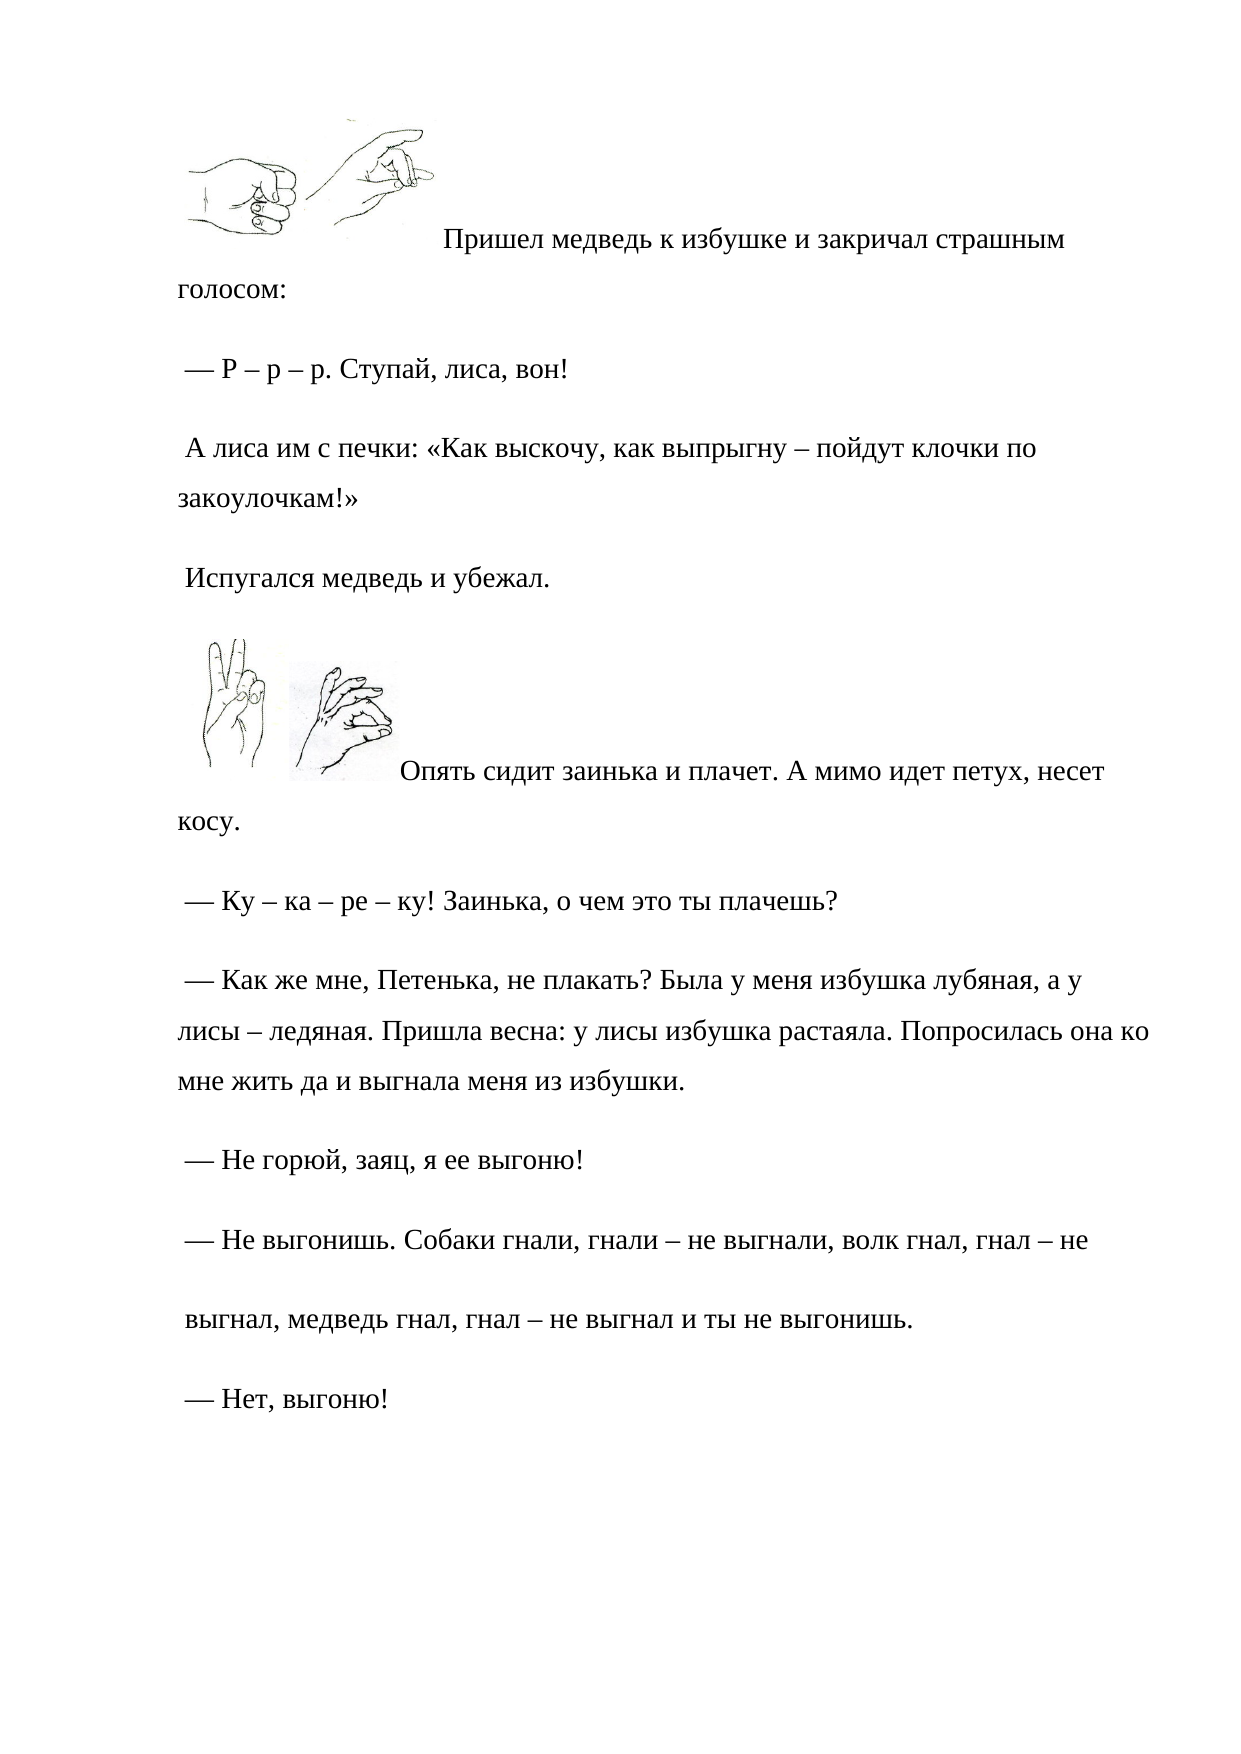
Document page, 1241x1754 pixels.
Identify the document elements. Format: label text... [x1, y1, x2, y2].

text — Ку – ка – ре – ку! Заинька, о чем это ты плачешь? [177, 883, 1152, 916]
text выгнал, медведь гнал, гнал – не выгнал и ты не выгонишь. [177, 1301, 1152, 1335]
text А лиса им с печки: «Как выскочу, как выпрыгну – пойдут клочки по закоулочкам!» [177, 430, 1152, 514]
picture [184, 118, 443, 249]
text Испугался медведь и убежал. [177, 560, 1152, 593]
text Опять сидит заинька и плачет. А мимо идет петух, несет косу. [177, 639, 1152, 837]
text — Р – р – р. Ступай, лиса, вон! [177, 351, 1152, 384]
text Пришел медведь к избушке и закричал страшным голосом: [177, 118, 1152, 305]
text — Не горюй, заяц, я ее выгоню! [177, 1142, 1152, 1176]
picture [184, 639, 400, 781]
text — Нет, выгоню! [177, 1381, 1152, 1414]
text — Как же мне, Петенька, не плакать? Была у меня избушка лубяная, а у лисы – ледяная. Пришла весна: у лисы избушка растаяла. Попросилась она ко мне жить да и выгнала меня из избушки. [177, 962, 1152, 1097]
text — Не выгонишь. Собаки гнали, гнали – не выгнали, волк гнал, гнал – не [177, 1222, 1152, 1256]
